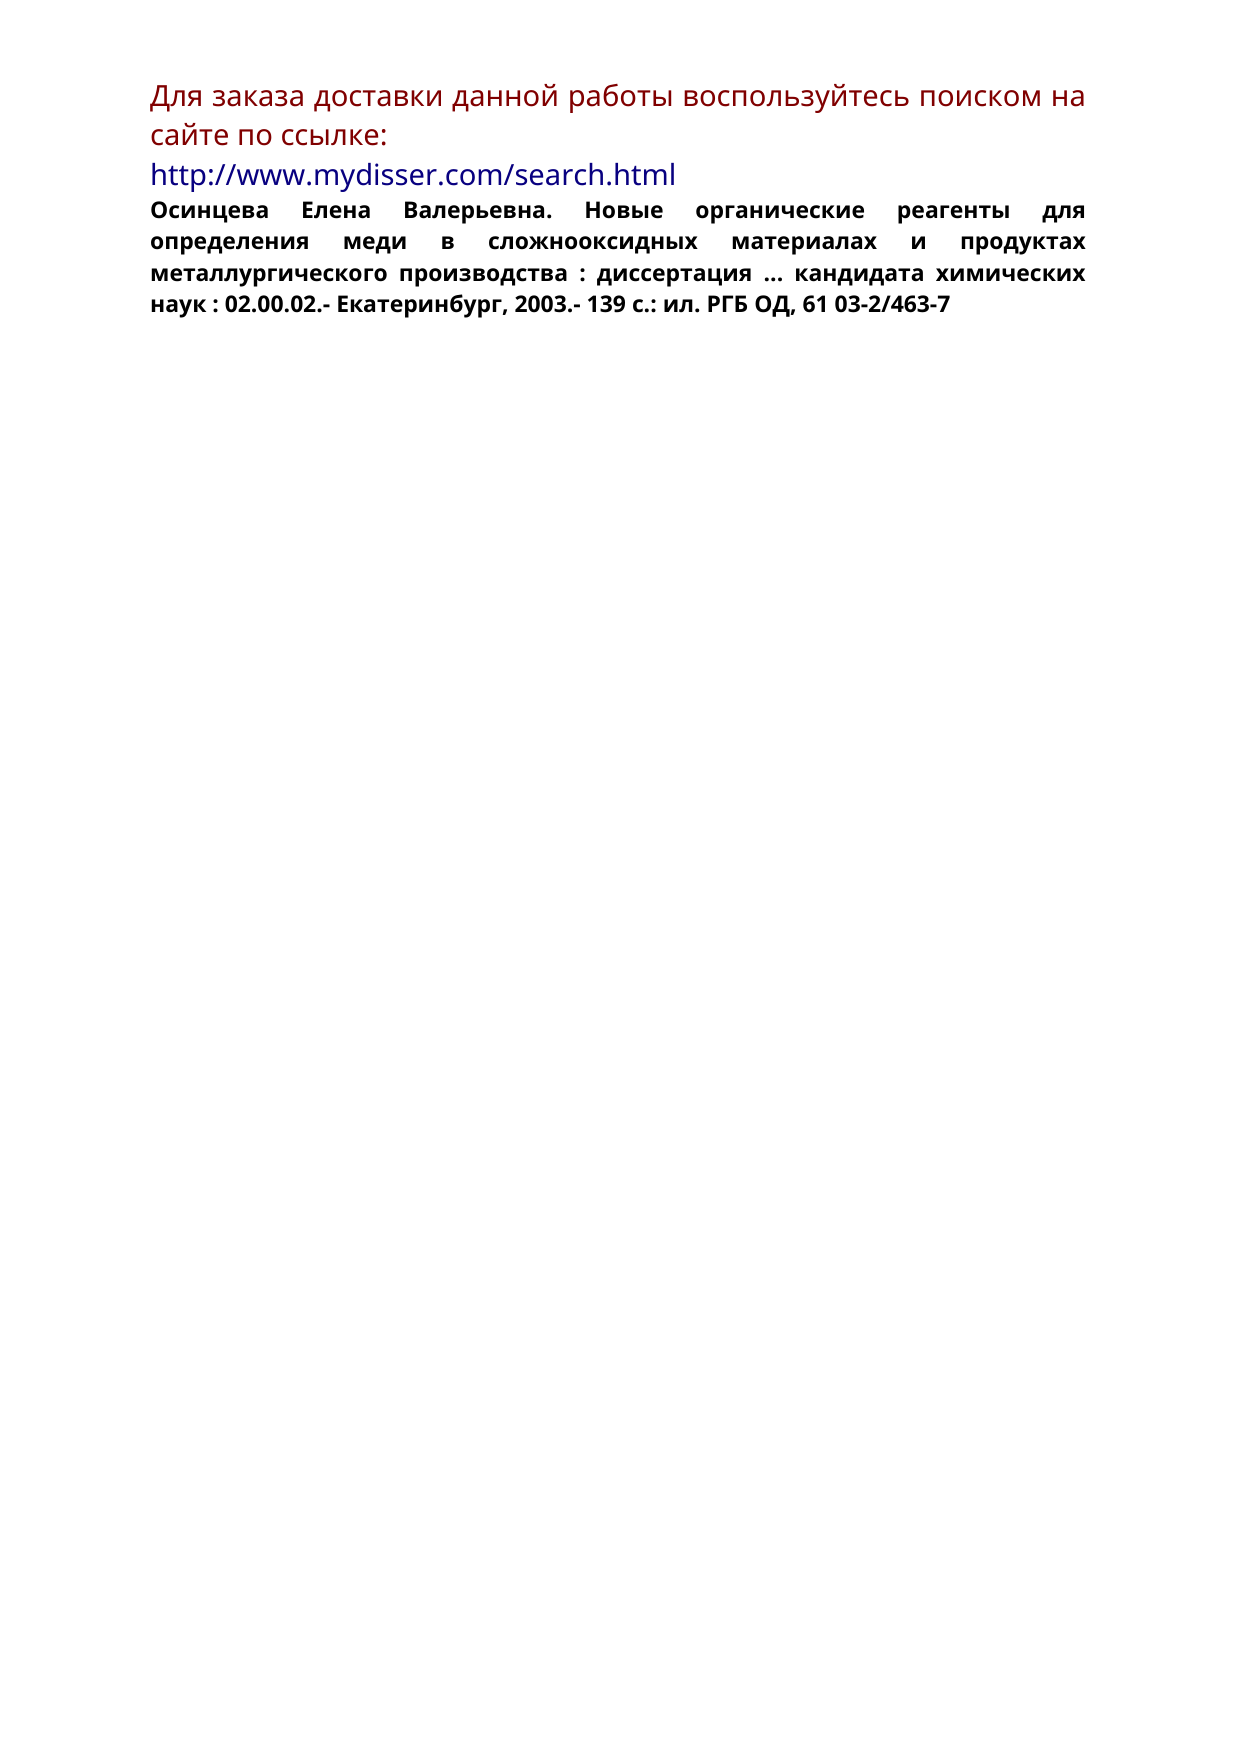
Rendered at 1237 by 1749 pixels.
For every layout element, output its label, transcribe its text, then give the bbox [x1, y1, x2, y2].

text Осинцева Елена Валерьевна. Новые органические реагенты для определения меди в сложнооксидных материалах и продуктах металлургического производства : диссертация ... кандидата химических наук : 02.00.02.- Екатеринбург, 2003.- 139 с.: ил. РГБ ОД, 61 03-2/463-7 [150, 194, 1086, 319]
